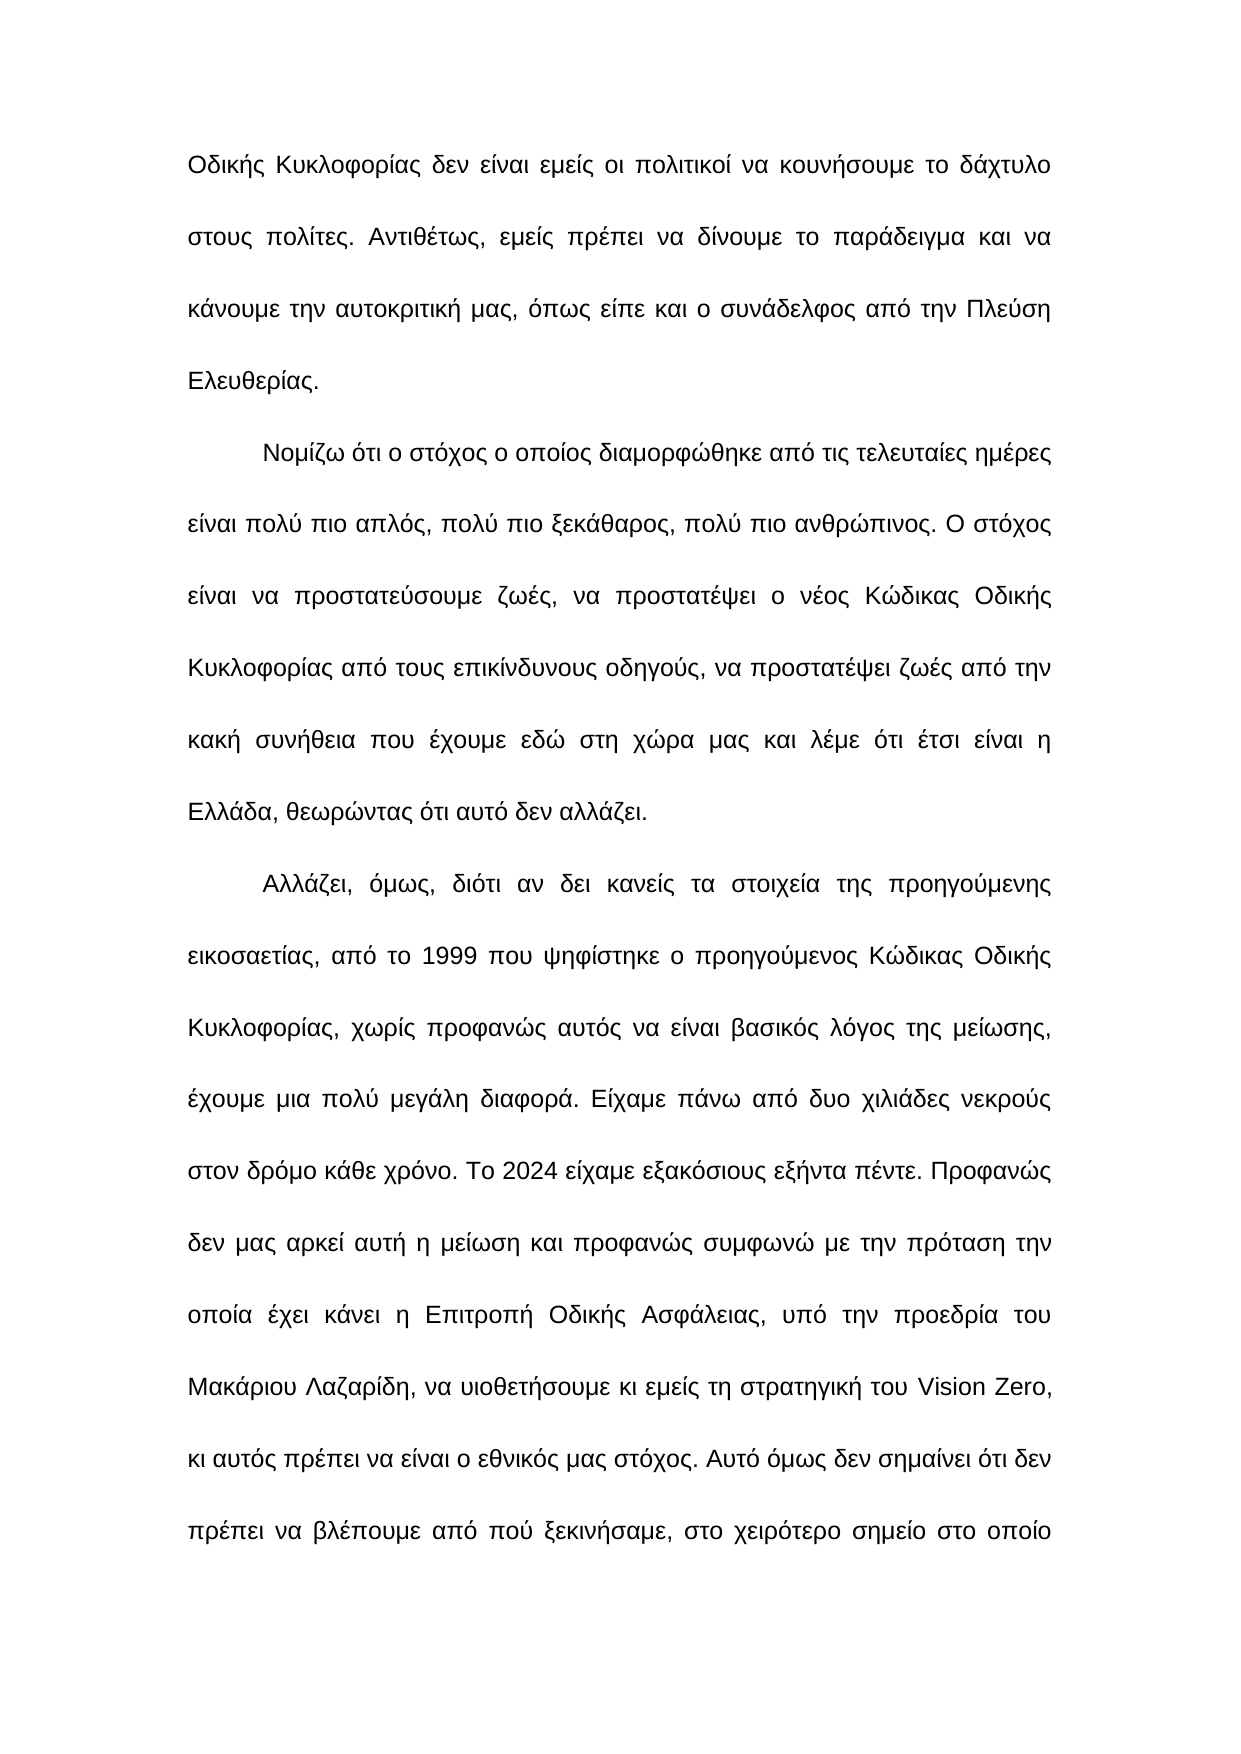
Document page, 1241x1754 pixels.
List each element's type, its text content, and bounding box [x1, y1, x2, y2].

text Νομίζω ότι ο στόχος ο οποίος διαμορφώθηκε από τις τελευταίες ημέρες είναι πολύ πιο απλός, πολύ πιο ξεκάθαρος, πολύ πιο ανθρώπινος. Ο στόχος είναι να προστατεύσουμε ζωές, να προστατέψει ο νέος Κώδικας Οδικής Κυκλοφορίας από τους επικίνδυνους οδηγούς, να προστατέψει ζωές από την κακή συνήθεια που έχουμε εδώ στη χώρα μας και λέμε ότι έτσι είναι η Ελλάδα, θεωρώντας ότι αυτό δεν αλλάζει. [187, 437, 1053, 826]
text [187, 869, 1053, 1544]
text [187, 150, 1053, 394]
